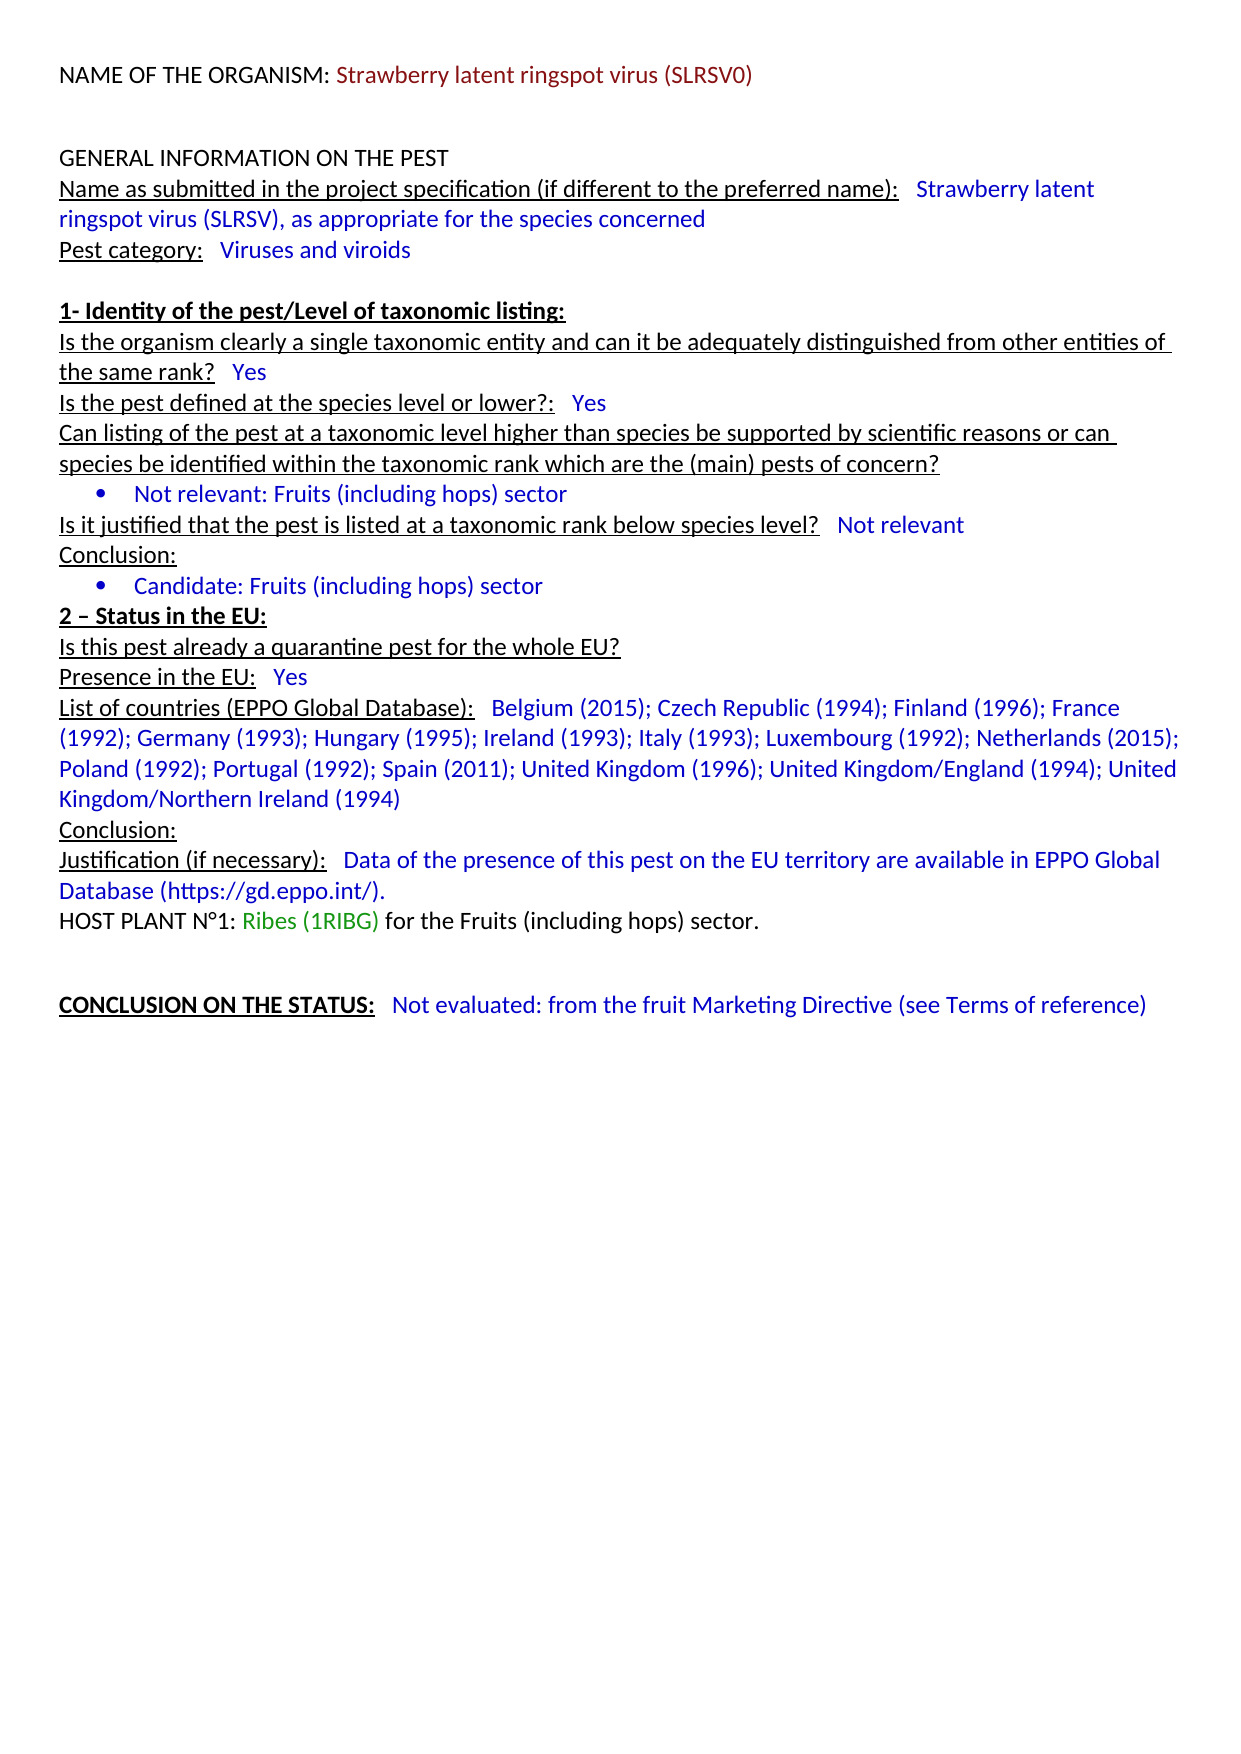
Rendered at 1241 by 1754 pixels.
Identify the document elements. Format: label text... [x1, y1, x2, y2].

text GENERAL INFORMATION ON THE PEST [59, 142, 1181, 173]
text NAME OF THE ORGANISM: Strawberry latent ringspot virus (SLRSV0) [59, 59, 1181, 89]
text Name as submitted in the project specification (if different to the preferred name): Strawberry latent ringspot virus (SLRSV), as appropriate for the species concerned Pest category: Viruses and viroids 1- Identity of the pest/Level of taxonomic listing: Is the organism clearly a single taxonomic entity and can it be adequately distinguished from other entities of the same rank? Yes Is the pest defined at the species level or lower?: Yes Can listing of the pest at a taxonomic level higher than species be supported by scientific reasons or can species be identified within the taxonomic rank which are the (main) pests of concern? [59, 173, 1181, 478]
text HOST PLANT N°1: Ribes (1RIBG) for the Fruits (including hops) sector. [59, 906, 1181, 936]
list Not relevant: Fruits (including hops) sector [96, 478, 1181, 509]
text 2 – Status in the EU: Is this pest already a quarantine pest for the whole EU? Presence in the EU: Yes List of countries (EPPO Global Database): Belgium (2015); Czech Republic (1994); Finland (1996); France (1992); Germany (1993); Hungary (1995); Ireland (1993); Italy (1993); Luxembourg (1992); Netherlands (2015); Poland (1992); Portugal (1992); Spain (2011); United Kingdom (1996); United Kingdom/England (1994); United Kingdom/Northern Ireland (1994) Conclusion: Justification (if necessary): Data of the presence of this pest on the EU territory are available in EPPO Global Database (https://gd.eppo.int/). [59, 600, 1181, 906]
text CONCLUSION ON THE STATUS: Not evaluated: from the fruit Marketing Directive (see Terms of reference) [59, 989, 1181, 1019]
text Is it justified that the pest is listed at a taxonomic rank below species level? Not relevant Conclusion: [59, 509, 1181, 570]
list Candidate: Fruits (including hops) sector [96, 570, 1181, 600]
